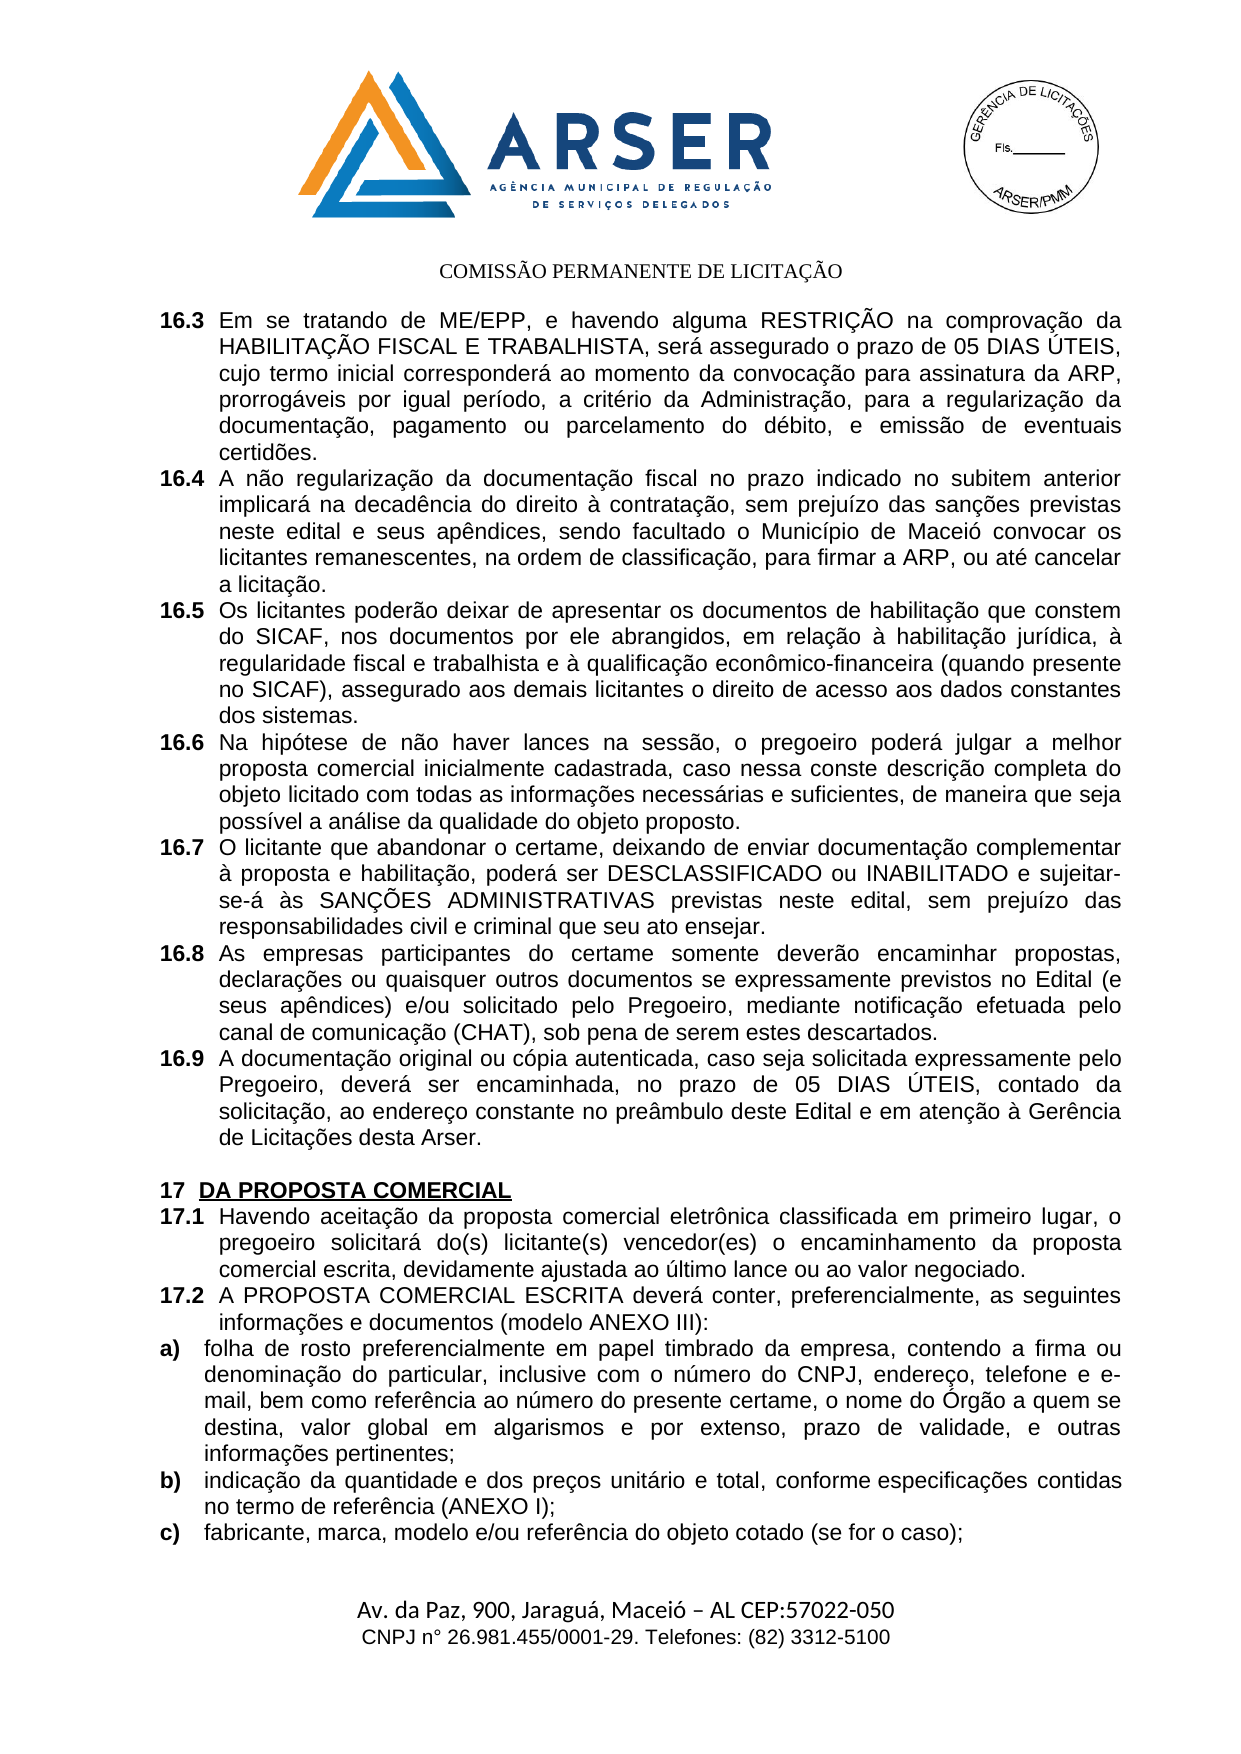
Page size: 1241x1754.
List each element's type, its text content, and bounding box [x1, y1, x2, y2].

picture [937, 65, 1124, 235]
list A documentação original ou cópia autenticada, caso seja solicitada expressamente pelo Pregoeiro, deverá ser encaminhada, no prazo de 05 DIAS ÚTEIS, contado da solicitação, ao endereço constante no preâmbulo deste Edital e em atenção à Gerência de Licitações desta Arser. [159, 1045, 1122, 1150]
list Os licitantes poderão deixar de apresentar os documentos de habilitação que constem do SICAF, nos documentos por ele abrangidos, em relação à habilitação jurídica, à regularidade fiscal e trabalhista e à qualificação econômico-financeira (quando presente no SICAF), assegurado aos demais licitantes o direito de acesso aos dados constantes dos sistemas. [159, 597, 1122, 729]
list fabricante, marca, modelo e/ou referência do objeto cotado (se for o caso); [159, 1519, 1122, 1546]
list As empresas participantes do certame somente deverão encaminhar propostas, declarações ou quaisquer outros documentos se expressamente previstos no Edital (e seus apêndices) e/ou solicitado pelo Pregoeiro, mediante notificação efetuada pelo canal de comunicação (CHAT), sob pena de serem estes descartados. [159, 939, 1122, 1045]
picture [279, 49, 797, 259]
list O licitante que abandonar o certame, deixando de enviar documentação complementar à proposta e habilitação, poderá ser DESCLASSIFICADO ou INABILITADO e sujeitar-se-á às SANÇÕES ADMINISTRATIVAS previstas neste edital, sem prejuízo das responsabilidades civil e criminal que seu ato ensejar. [159, 834, 1122, 939]
list A não regularização da documentação fiscal no prazo indicado no subitem anterior implicará na decadência do direito à contratação, sem prejuízo das sanções previstas neste edital e seus apêndices, sendo facultado o Município de Maceió convocar os licitantes remanescentes, na ordem de classificação, para firmar a ARP, ou até cancelar a licitação. [159, 465, 1122, 597]
list indicação da quantidade e dos preços unitário e total, conforme especificações contidas no termo de referência (ANEXO I); [159, 1467, 1122, 1519]
list Em se tratando de ME/EPP, e havendo alguma RESTRIÇÃO na comprovação da HABILITAÇÃO FISCAL E TRABALHISTA, será assegurado o prazo de 05 DIAS ÚTEIS, cujo termo inicial corresponderá ao momento da convocação para assinatura da ARP, prorrogáveis por igual período, a critério da Administração, para a regularização da documentação, pagamento ou parcelamento do débito, e emissão de eventuais certidões. [159, 307, 1122, 465]
list A PROPOSTA COMERCIAL ESCRITA deverá conter, preferencialmente, as seguintes informações e documentos (modelo ANEXO III): [159, 1282, 1122, 1335]
list folha de rosto preferencialmente em papel timbrado da empresa, contendo a firma ou denominação do particular, inclusive com o número do CNPJ, endereço, telefone e e-mail, bem como referência ao número do presente certame, o nome do Órgão a quem se destina, valor global em algarismos e por extenso, prazo de validade, e outras informações pertinentes; [159, 1335, 1122, 1467]
subtitle DA PROPOSTA COMERCIAL [159, 1177, 1122, 1203]
list Na hipótese de não haver lances na sessão, o pregoeiro poderá julgar a melhor proposta comercial inicialmente cadastrada, caso nessa conste descrição completa do objeto licitado com todas as informações necessárias e suficientes, de maneira que seja possível a análise da qualidade do objeto proposto. [159, 729, 1122, 834]
list Havendo aceitação da proposta comercial eletrônica classificada em primeiro lugar, o pregoeiro solicitará do(s) licitante(s) vencedor(es) o encaminhamento da proposta comercial escrita, devidamente ajustada ao último lance ou ao valor negociado. [159, 1203, 1122, 1282]
